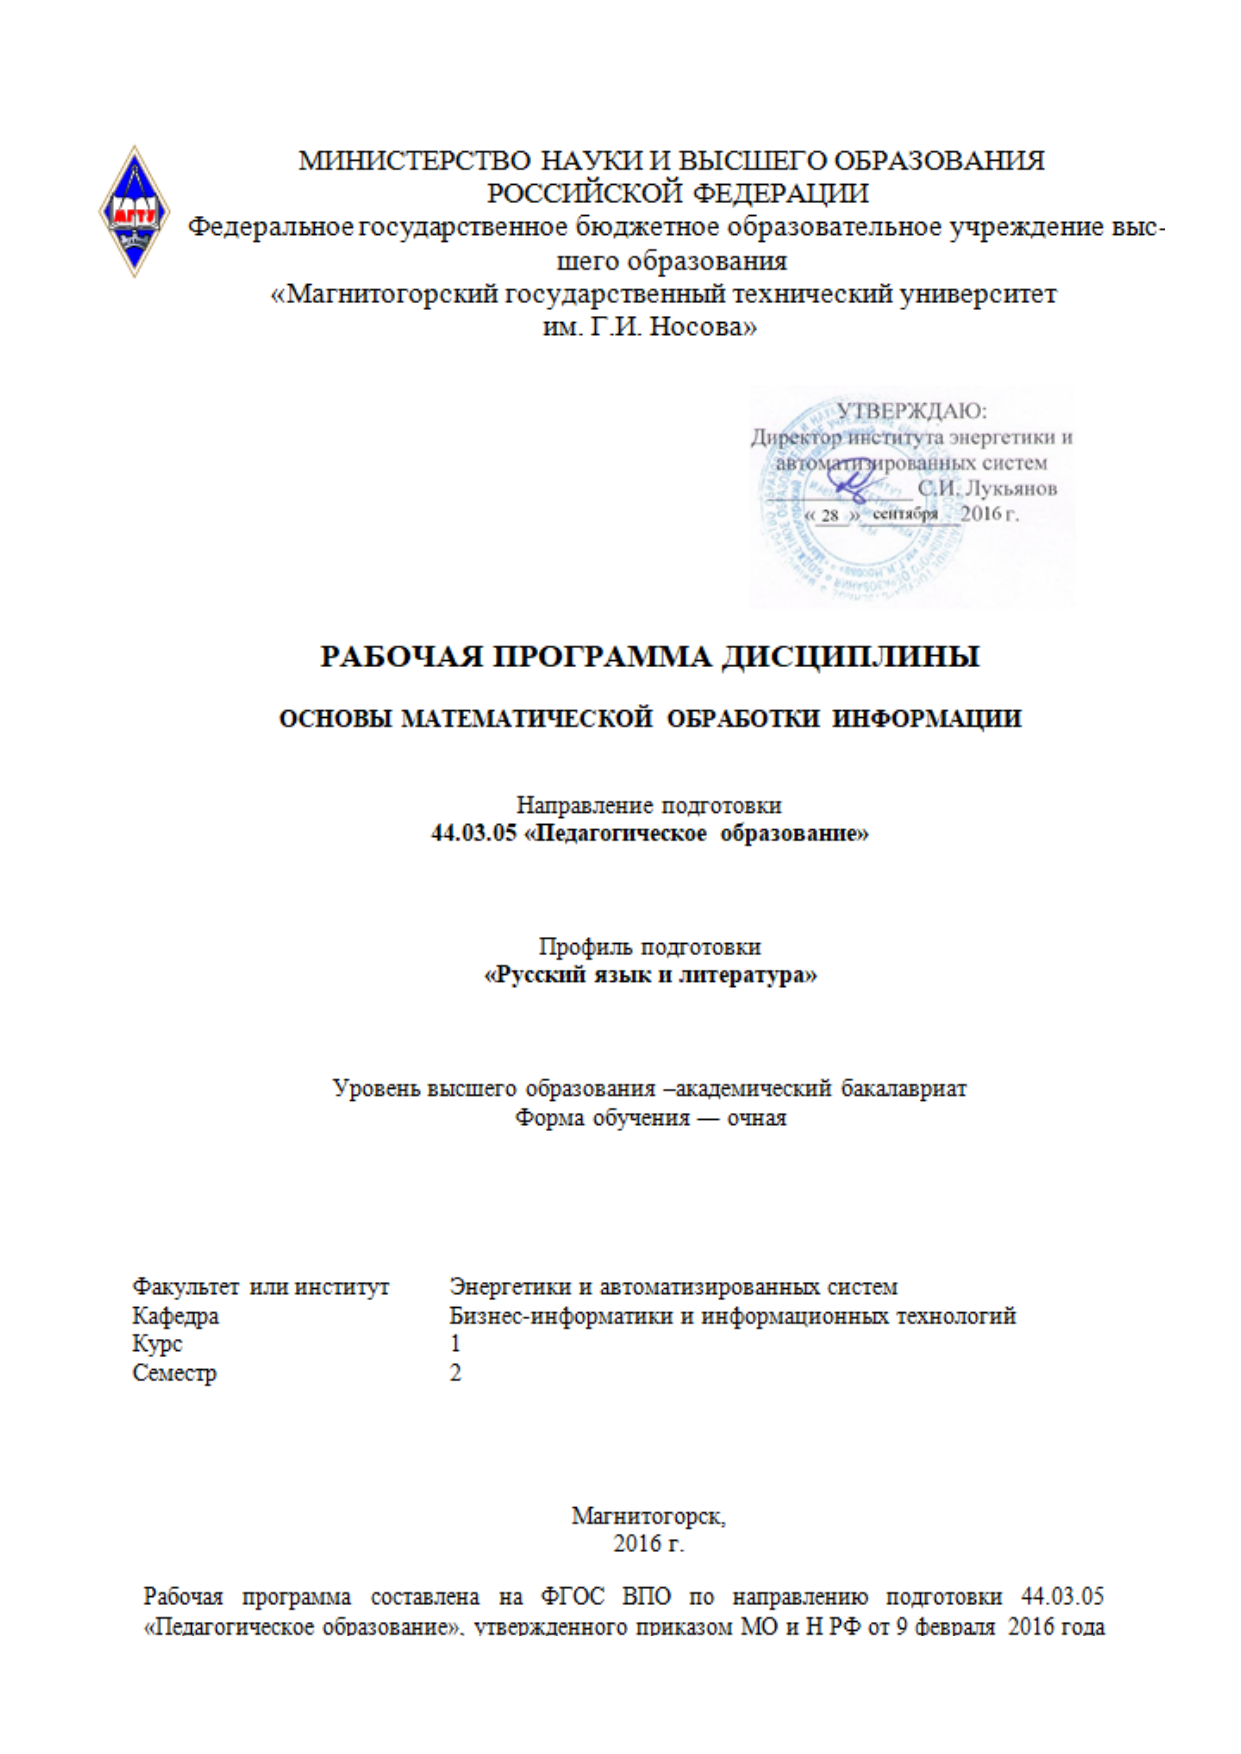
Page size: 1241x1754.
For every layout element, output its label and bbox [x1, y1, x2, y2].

picture [59, 118, 1207, 1636]
